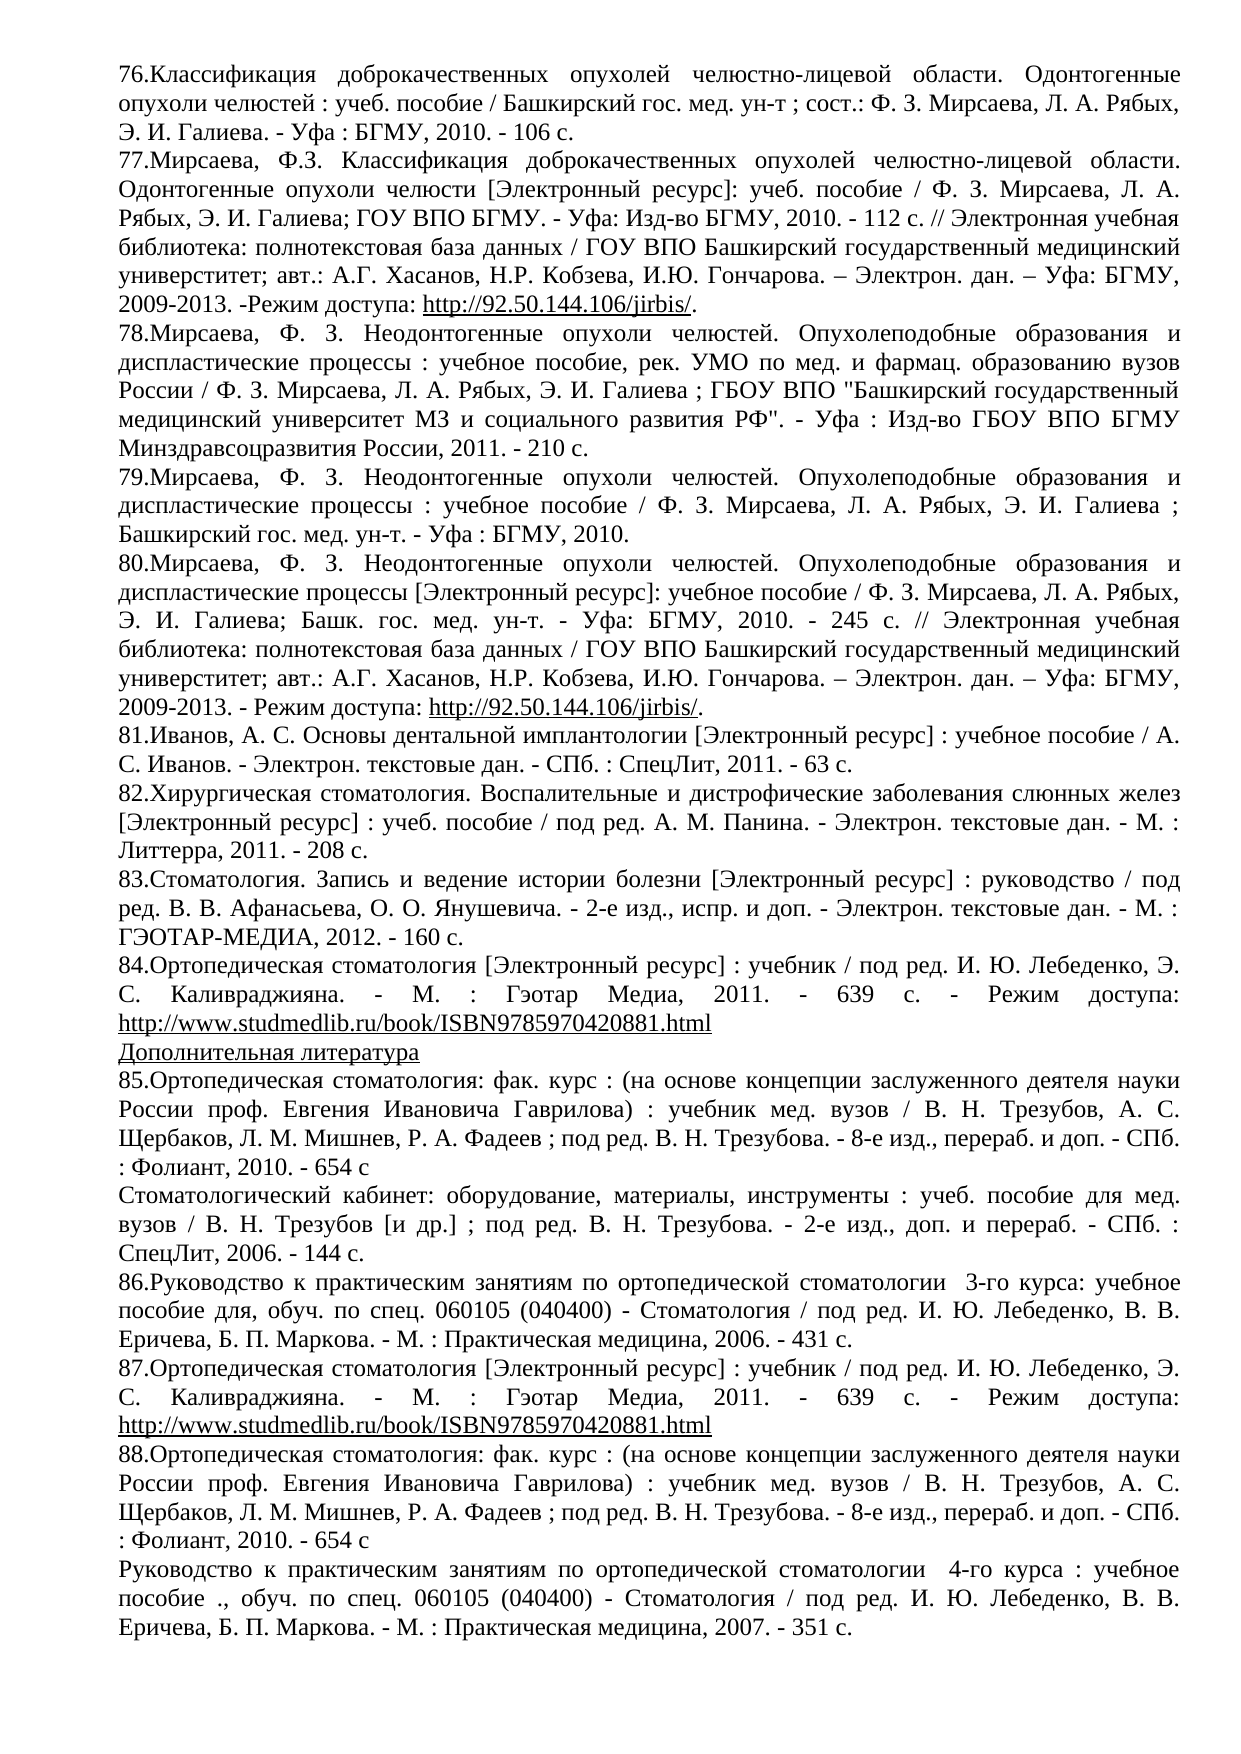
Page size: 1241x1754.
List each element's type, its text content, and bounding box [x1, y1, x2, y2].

text 81.Иванов, А. С. Основы дентальной имплантологии [Электронный ресурс] : учебное пособие / А. С. Иванов. - Электрон. текстовые дан. - СПб. : СпецЛит, 2011. - 63 с. [118, 720, 1181, 778]
text Дополнительная литература [118, 1037, 1181, 1065]
text 82.Хирургическая стоматология. Воспалительные и дистрофические заболевания слюнных желез [Электронный ресурс] : учеб. пособие / под ред. А. М. Панина. - Электрон. текстовые дан. - М. : Литтерра, 2011. - 208 с. [118, 778, 1181, 864]
text Руководство к практическим занятиям по ортопедической стоматологии 4-го курса : учебное пособие ., обуч. по спец. 060105 (040400) - Стоматология / под ред. И. Ю. Лебеденко, В. В. Еричева, Б. П. Маркова. - М. : Практическая медицина, 2007. - 351 с. [118, 1554, 1181, 1640]
text 83.Стоматология. Запись и ведение истории болезни [Электронный ресурс] : руководство / под ред. В. В. Афанасьева, О. О. Янушевича. - 2-е изд., испр. и доп. - Электрон. текстовые дан. - М. : ГЭОТАР-МЕДИА, 2012. - 160 с. [118, 864, 1181, 950]
text 80.Мирсаева, Ф. З. Неодонтогенные опухоли челюстей. Опухолеподобные образования и диспластические процессы [Электронный ресурс]: учебное пособие / Ф. З. Мирсаева, Л. А. Рябых, Э. И. Галиева; Башк. гос. мед. ун-т. - Уфа: БГМУ, 2010. - 245 с. // Электронная учебная библиотека: полнотекстовая база данных / ГОУ ВПО Башкирский государственный медицинский универститет; авт.: А.Г. Хасанов, Н.Р. Кобзева, И.Ю. Гончарова. – Электрон. дан. – Уфа: БГМУ, 2009-2013. - Режим доступа: http://92.50.144.106/jirbis/. [118, 548, 1181, 720]
text 86.Руководство к практическим занятиям по ортопедической стоматологии 3-го курса: учебное пособие для, обуч. по спец. 060105 (040400) - Стоматология / под ред. И. Ю. Лебеденко, В. В. Еричева, Б. П. Маркова. - М. : Практическая медицина, 2006. - 431 с. [118, 1267, 1181, 1353]
text 78.Мирсаева, Ф. З. Неодонтогенные опухоли челюстей. Опухолеподобные образования и диспластические процессы : учебное пособие, рек. УМО по мед. и фармац. образованию вузов России / Ф. З. Мирсаева, Л. А. Рябых, Э. И. Галиева ; ГБОУ ВПО "Башкирский государственный медицинский университет МЗ и социального развития РФ". - Уфа : Изд-во ГБОУ ВПО БГМУ Минздравсоцразвития России, 2011. - 210 с. [118, 318, 1181, 462]
text 79.Мирсаева, Ф. З. Неодонтогенные опухоли челюстей. Опухолеподобные образования и диспластические процессы : учебное пособие / Ф. З. Мирсаева, Л. А. Рябых, Э. И. Галиева ; Башкирский гос. мед. ун-т. - Уфа : БГМУ, 2010. [118, 462, 1181, 548]
text 88.Ортопедическая стоматология: фак. курс : (на основе концепции заслуженного деятеля науки России проф. Евгения Ивановича Гаврилова) : учебник мед. вузов / В. Н. Трезубов, А. С. Щербаков, Л. М. Мишнев, Р. А. Фадеев ; под ред. В. Н. Трезубова. - 8-е изд., перераб. и доп. - СПб. : Фолиант, 2010. - 654 с [118, 1439, 1181, 1554]
text 85.Ортопедическая стоматология: фак. курс : (на основе концепции заслуженного деятеля науки России проф. Евгения Ивановича Гаврилова) : учебник мед. вузов / В. Н. Трезубов, А. С. Щербаков, Л. М. Мишнев, Р. А. Фадеев ; под ред. В. Н. Трезубова. - 8-е изд., перераб. и доп. - СПб. : Фолиант, 2010. - 654 с [118, 1065, 1181, 1180]
text 76.Классификация доброкачественных опухолей челюстно-лицевой области. Одонтогенные опухоли челюстей : учеб. пособие / Башкирский гос. мед. ун-т ; сост.: Ф. З. Мирсаева, Л. А. Рябых, Э. И. Галиева. - Уфа : БГМУ, 2010. - 106 с. [118, 59, 1181, 145]
text 84.Ортопедическая стоматология [Электронный ресурс] : учебник / под ред. И. Ю. Лебеденко, Э. С. Каливраджияна. - М. : Гэотар Медиа, 2011. - 639 с. - Режим доступа: http://www.studmedlib.ru/book/ISBN9785970420881.html [118, 950, 1181, 1037]
text 87.Ортопедическая стоматология [Электронный ресурс] : учебник / под ред. И. Ю. Лебеденко, Э. С. Каливраджияна. - М. : Гэотар Медиа, 2011. - 639 с. - Режим доступа: http://www.studmedlib.ru/book/ISBN9785970420881.html [118, 1353, 1181, 1439]
text 77.Мирсаева, Ф.З. Классификация доброкачественных опухолей челюстно-лицевой области. Одонтогенные опухоли челюсти [Электронный ресурс]: учеб. пособие / Ф. З. Мирсаева, Л. А. Рябых, Э. И. Галиева; ГОУ ВПО БГМУ. - Уфа: Изд-во БГМУ, 2010. - 112 с. // Электронная учебная библиотека: полнотекстовая база данных / ГОУ ВПО Башкирский государственный медицинский универститет; авт.: А.Г. Хасанов, Н.Р. Кобзева, И.Ю. Гончарова. – Электрон. дан. – Уфа: БГМУ, 2009-2013. -Режим доступа: http://92.50.144.106/jirbis/. [118, 145, 1181, 318]
text Стоматологический кабинет: оборудование, материалы, инструменты : учеб. пособие для мед. вузов / В. Н. Трезубов [и др.] ; под ред. В. Н. Трезубова. - 2-е изд., доп. и перераб. - СПб. : СпецЛит, 2006. - 144 с. [118, 1180, 1181, 1267]
